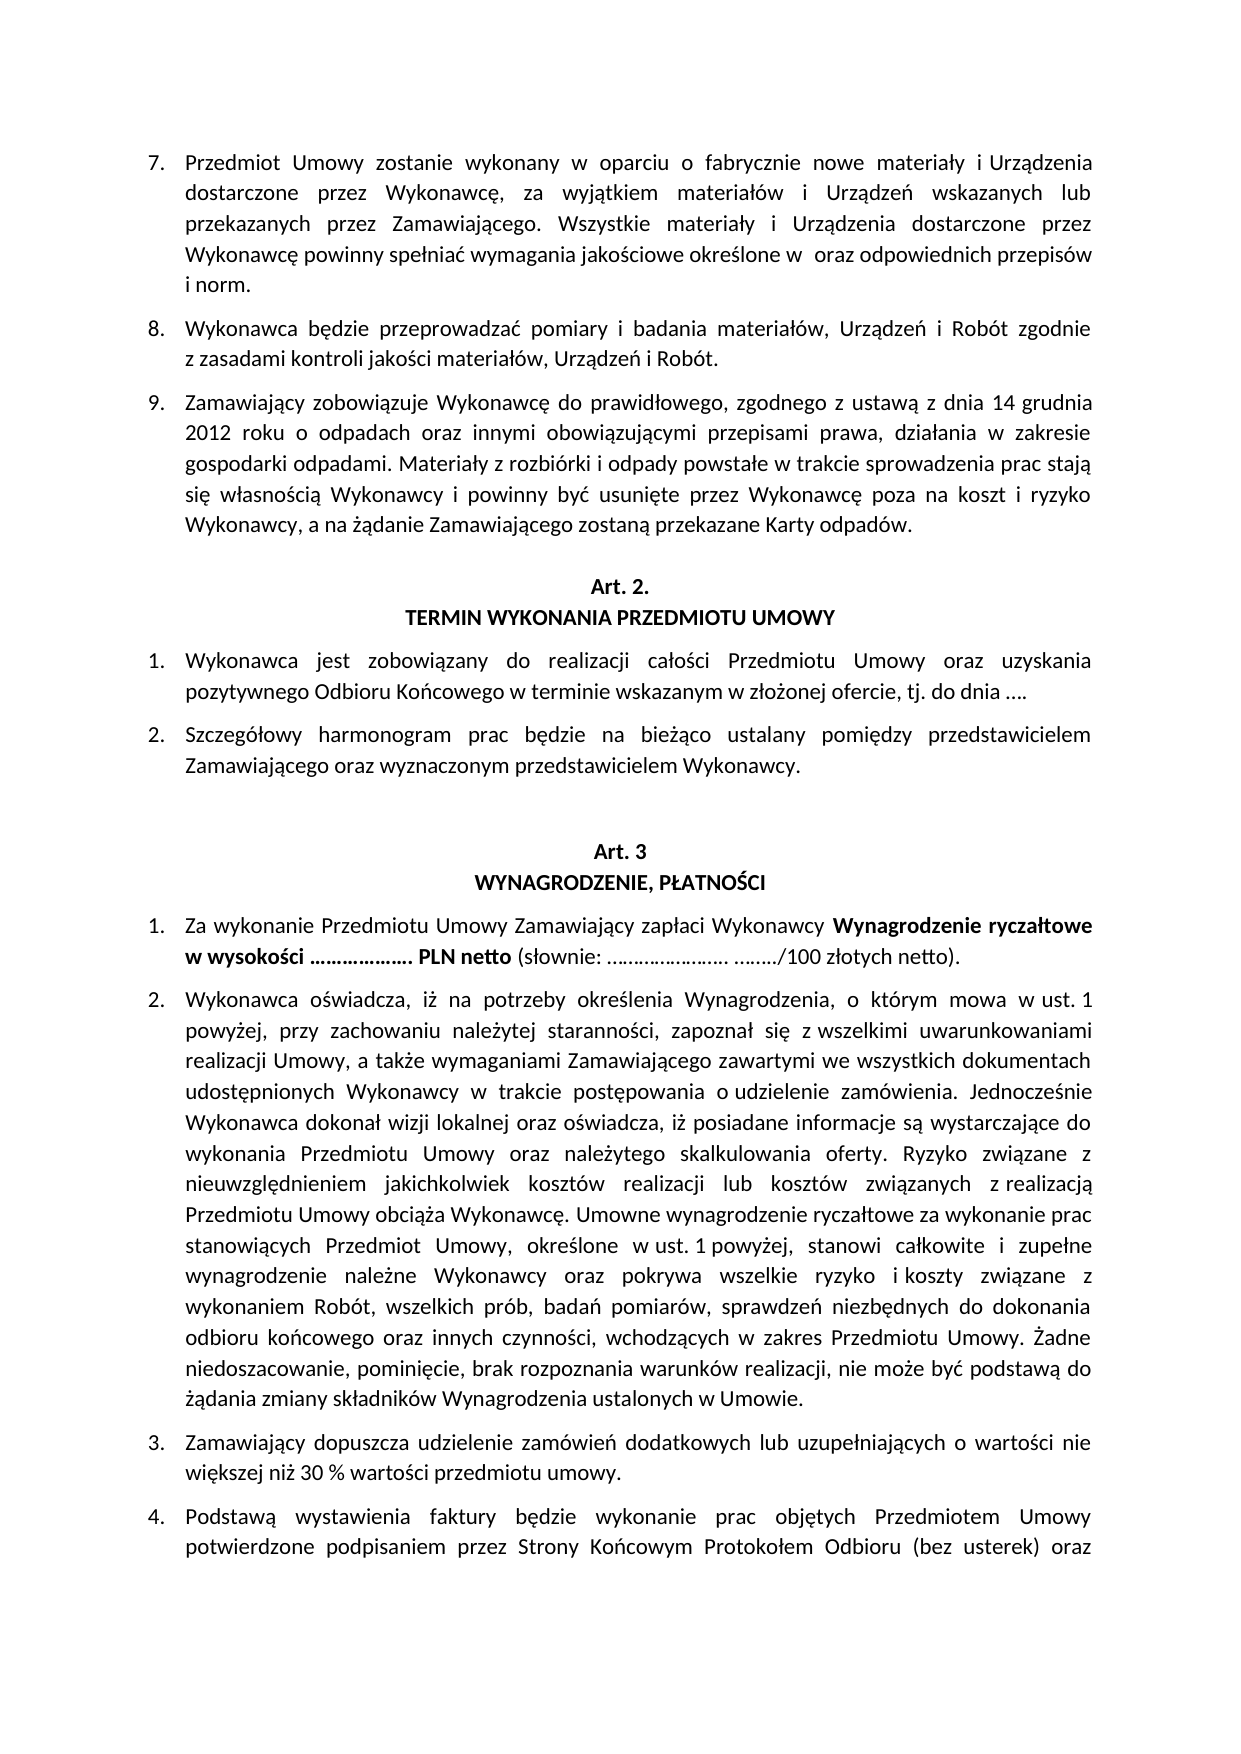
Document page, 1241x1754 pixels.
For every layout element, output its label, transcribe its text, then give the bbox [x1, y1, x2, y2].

text TERMIN WYKONANIA PRZEDMIOTU UMOWY [148, 603, 1093, 631]
list Wykonawca oświadcza, iż na potrzeby określenia Wynagrodzenia, o którym mowa w ust. 1 powyżej, przy zachowaniu należytej staranności, zapoznał się z wszelkimi uwarunkowaniami realizacji Umowy, a także wymaganiami Zamawiającego zawartymi we wszystkich dokumentach udostępnionych Wykonawcy w trakcie postępowania o udzielenie zamówienia. Jednocześnie Wykonawca dokonał wizji lokalnej oraz oświadcza, iż posiadane informacje są wystarczające do wykonania Przedmiotu Umowy oraz należytego skalkulowania oferty. Ryzyko związane z nieuwzględnieniem jakichkolwiek kosztów realizacji lub kosztów związanych z realizacją Przedmiotu Umowy obciąża Wykonawcę. Umowne wynagrodzenie ryczałtowe za wykonanie prac stanowiących Przedmiot Umowy, określone w ust. 1 powyżej, stanowi całkowite i zupełne wynagrodzenie należne Wykonawcy oraz pokrywa wszelkie ryzyko i koszty związane z wykonaniem Robót, wszelkich prób, badań pomiarów, sprawdzeń niezbędnych do dokonania odbioru końcowego oraz innych czynności, wchodzących w zakres Przedmiotu Umowy. Żadne niedoszacowanie, pominięcie, brak rozpoznania warunków realizacji, nie może być podstawą do żądania zmiany składników Wynagrodzenia ustalonych w Umowie. [148, 985, 1093, 1413]
text Art. 2. [148, 572, 1093, 600]
list Wykonawca będzie przeprowadzać pomiary i badania materiałów, Urządzeń i Robót zgodnie z zasadami kontroli jakości materiałów, Urządzeń i Robót. [148, 314, 1093, 372]
list Przedmiot Umowy zostanie wykonany w oparciu o fabrycznie nowe materiały i Urządzenia dostarczone przez Wykonawcę, za wyjątkiem materiałów i Urządzeń wskazanych lub przekazanych przez Zamawiającego. Wszystkie materiały i Urządzenia dostarczone przez Wykonawcę powinny spełniać wymagania jakościowe określone w oraz odpowiednich przepisów i norm. [148, 148, 1093, 298]
list Za wykonanie Przedmiotu Umowy Zamawiający zapłaci Wykonawcy Wynagrodzenie ryczałtowe w wysokości ………………. PLN netto (słownie: ………………….. ……../100 złotych netto). [148, 911, 1093, 970]
list Zamawiający zobowiązuje Wykonawcę do prawidłowego, zgodnego z ustawą z dnia 14 grudnia 2012 roku o odpadach oraz innymi obowiązującymi przepisami prawa, działania w zakresie gospodarki odpadami. Materiały z rozbiórki i odpady powstałe w trakcie sprowadzenia prac stają się własnością Wykonawcy i powinny być usunięte przez Wykonawcę poza na koszt i ryzyko Wykonawcy, a na żądanie Zamawiającego zostaną przekazane Karty odpadów. [148, 388, 1093, 539]
list Szczegółowy harmonogram prac będzie na bieżąco ustalany pomiędzy przedstawicielem Zamawiającego oraz wyznaczonym przedstawicielem Wykonawcy. [148, 720, 1093, 779]
list Wykonawca jest zobowiązany do realizacji całości Przedmiotu Umowy oraz uzyskania pozytywnego Odbioru Końcowego w terminie wskazanym w złożonej ofercie, tj. do dnia …. [148, 646, 1093, 705]
list Zamawiający dopuszcza udzielenie zamówień dodatkowych lub uzupełniających o wartości nie większej niż 30 % wartości przedmiotu umowy. [148, 1428, 1093, 1487]
text WYNAGRODZENIE, PŁATNOŚCI [148, 868, 1093, 896]
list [148, 1502, 1093, 1561]
text Art. 3 [148, 837, 1093, 865]
